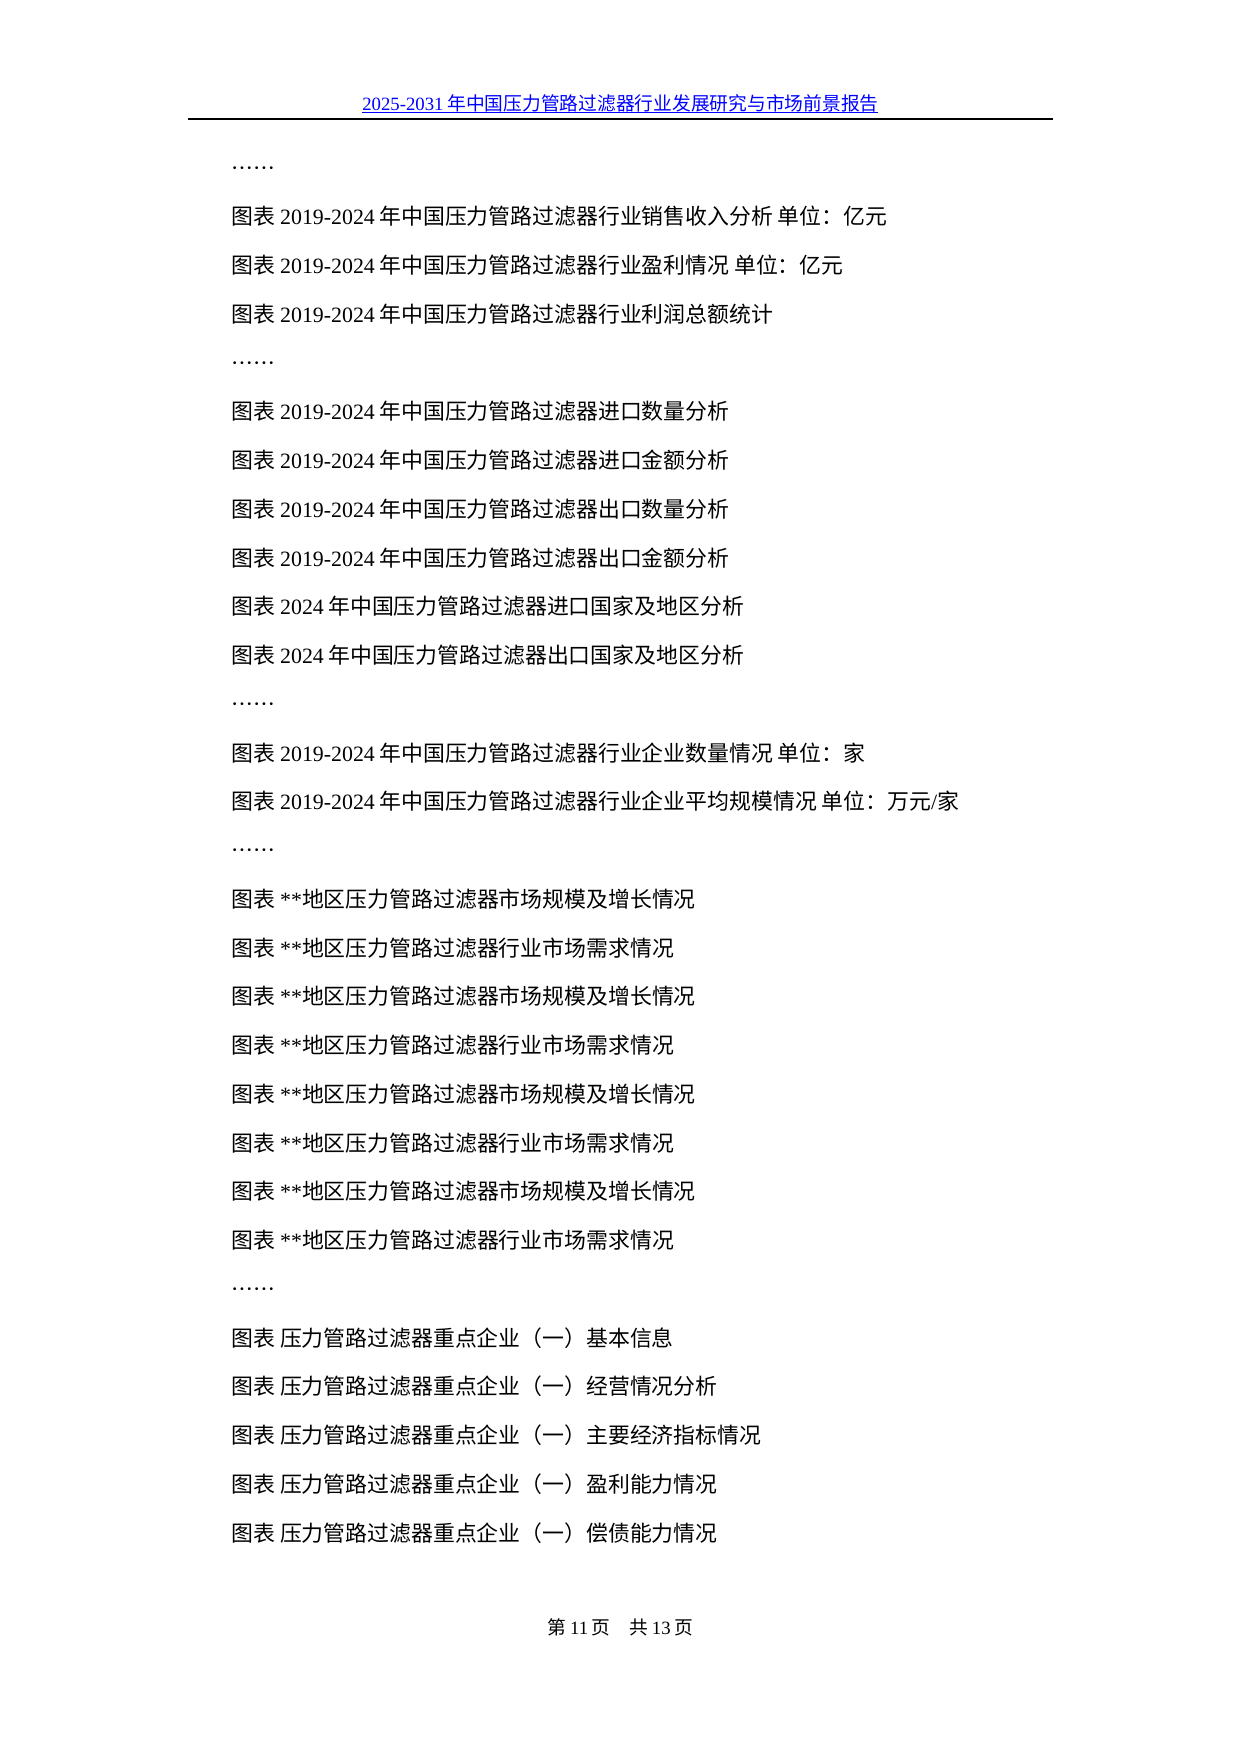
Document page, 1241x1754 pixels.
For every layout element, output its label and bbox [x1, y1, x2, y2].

text [187, 150, 1053, 1548]
